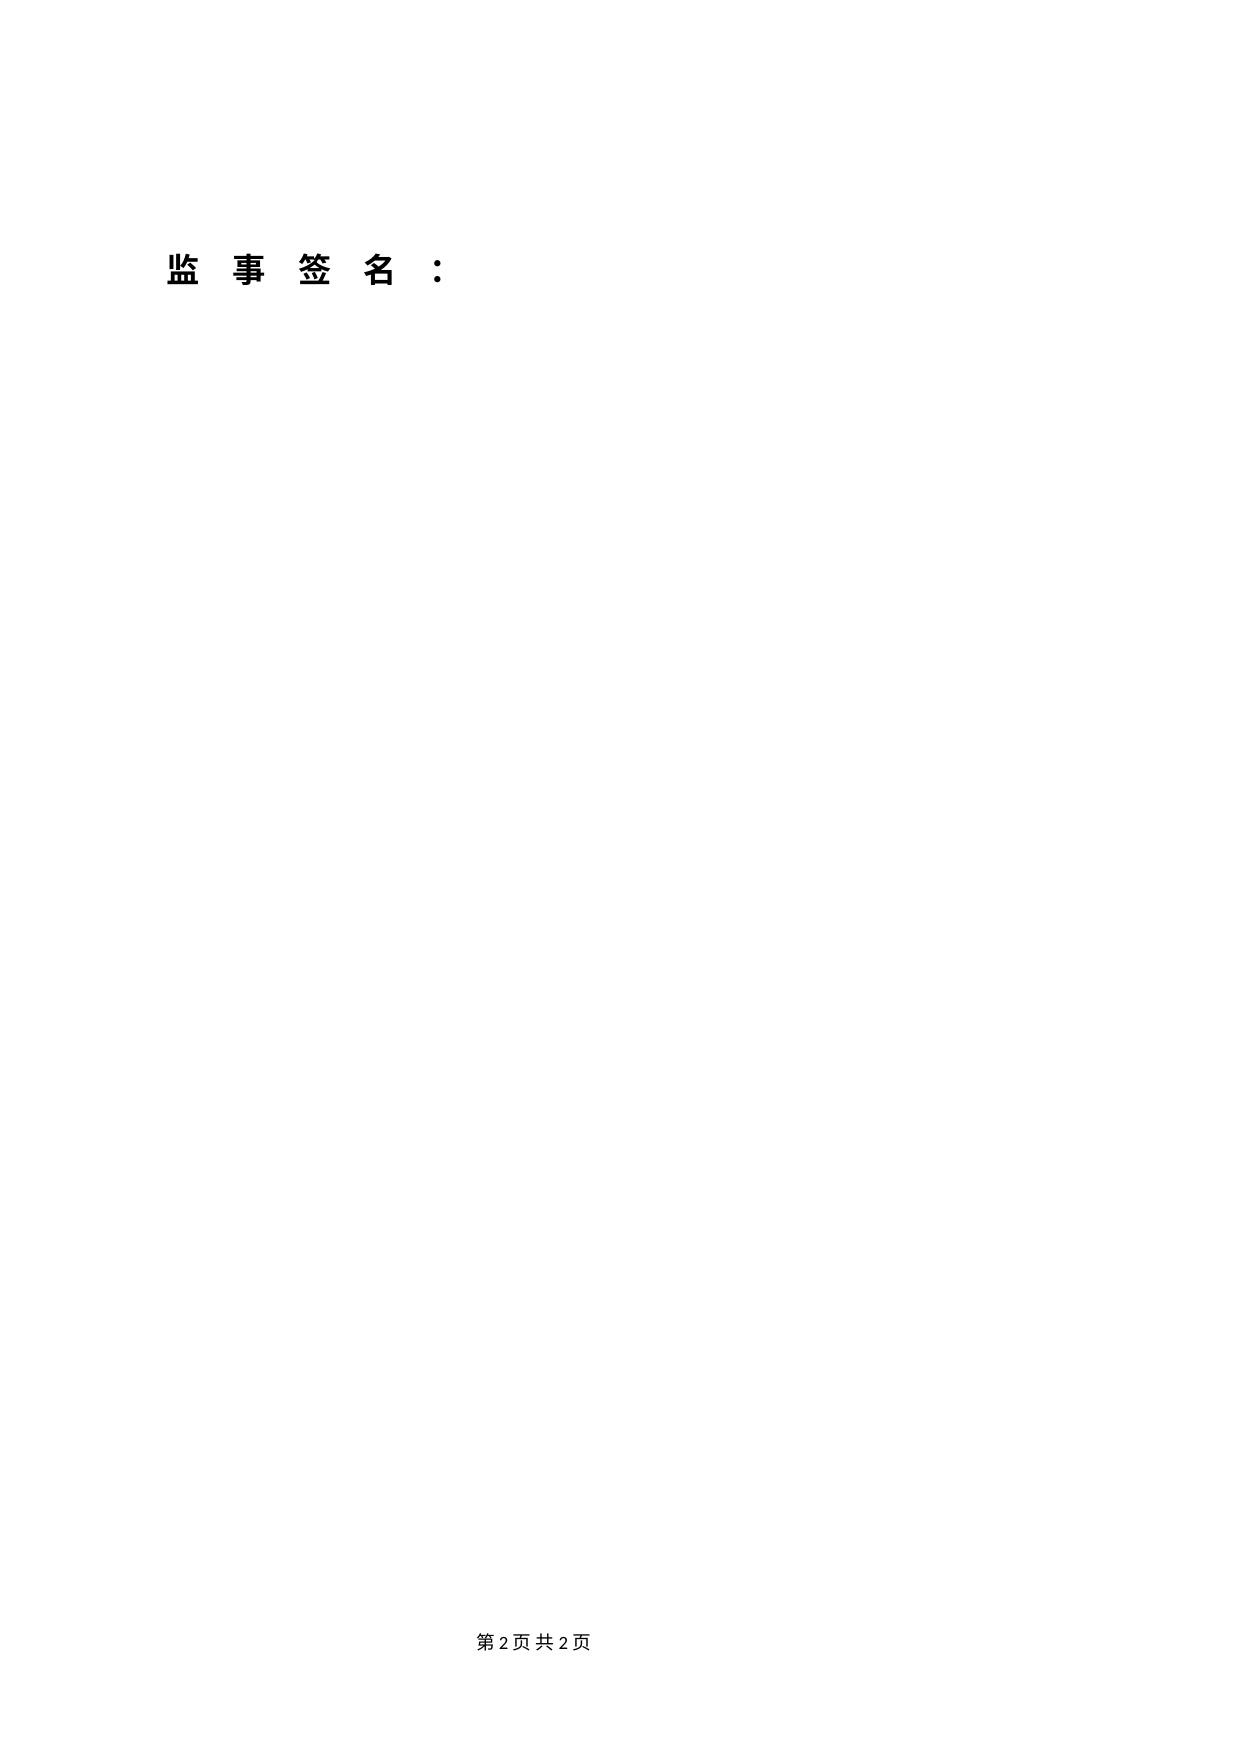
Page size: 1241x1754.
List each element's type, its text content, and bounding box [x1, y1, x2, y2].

list 监事签名： [167, 237, 1085, 299]
